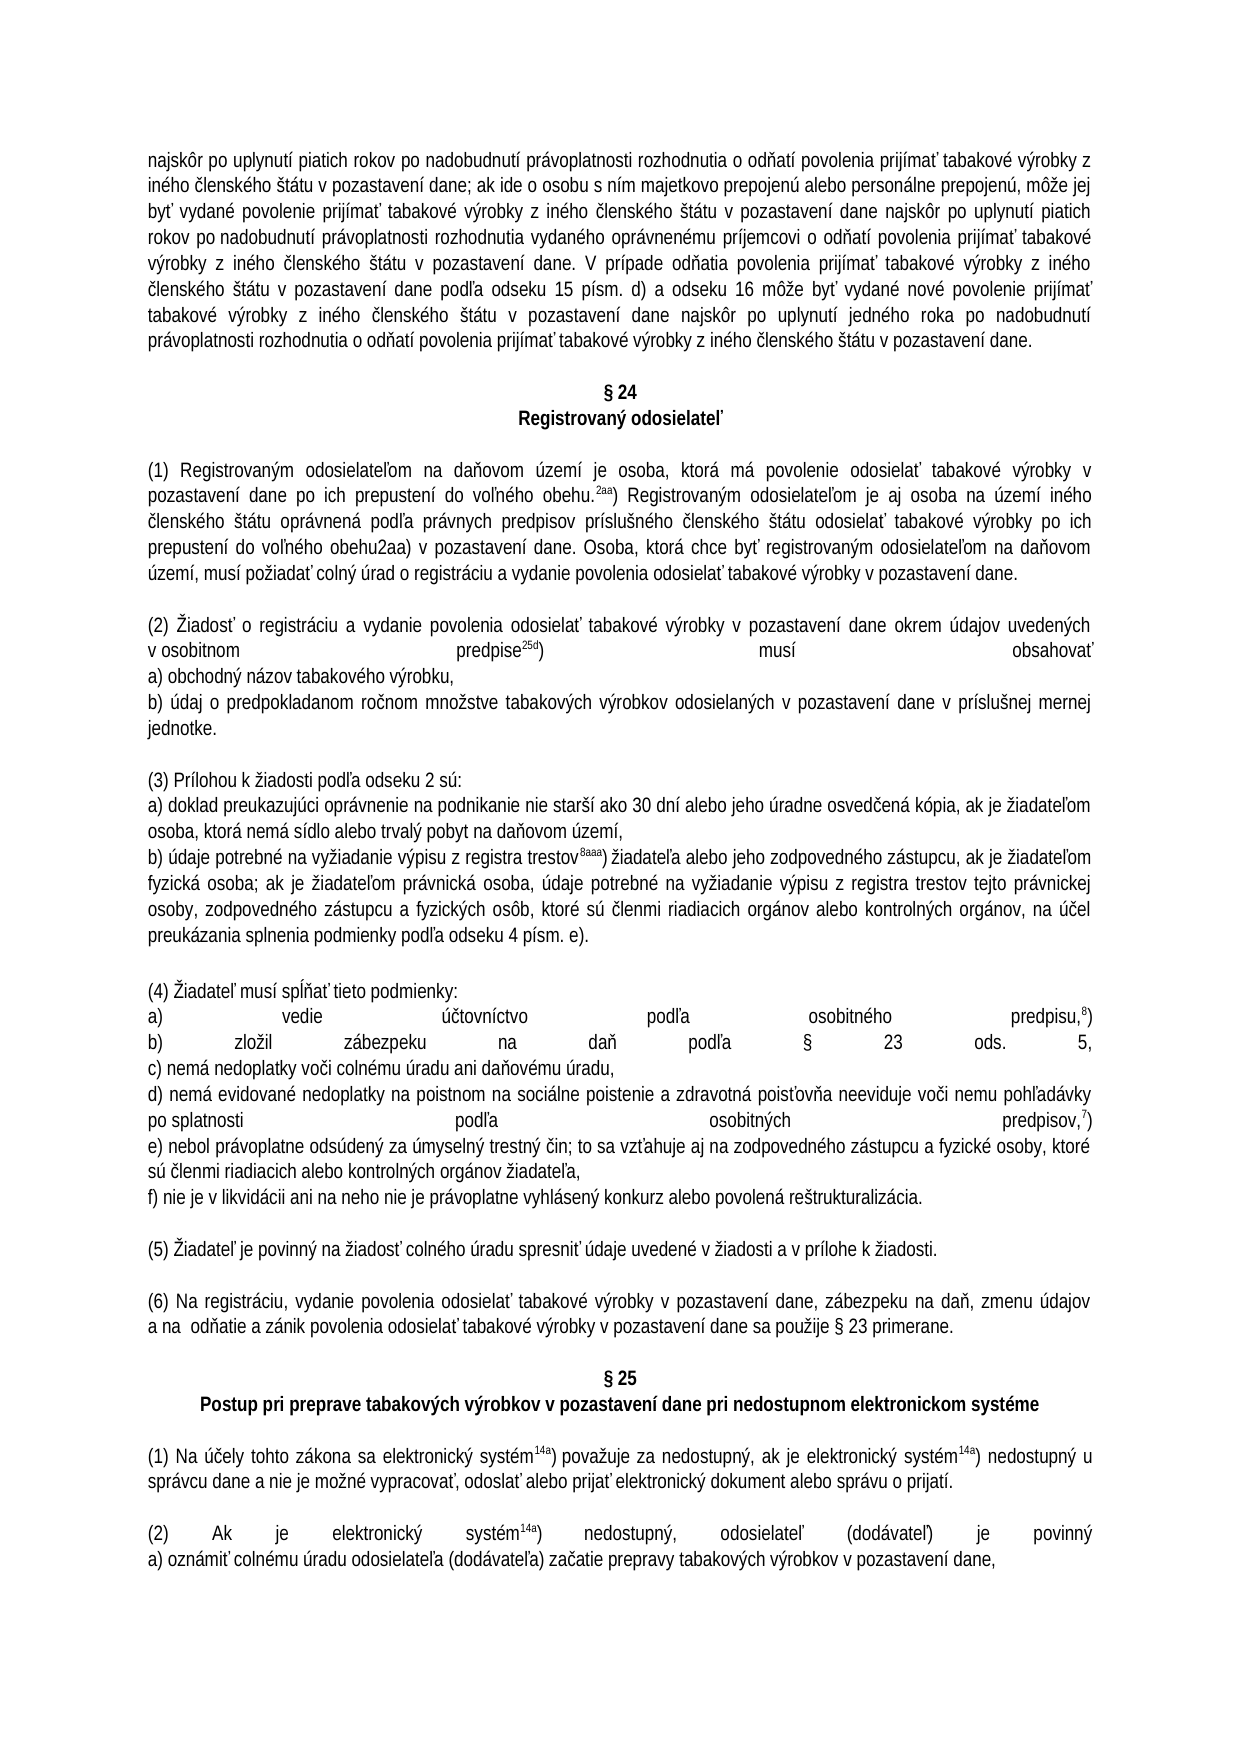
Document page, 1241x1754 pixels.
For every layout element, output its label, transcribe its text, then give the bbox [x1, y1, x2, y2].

text a) doklad preukazujúci oprávnenie na podnikanie nie starší ako 30 dní alebo jeho úradne osvedčená kópia, ak je žiadateľom osoba, ktorá nemá sídlo alebo trvalý pobyt na daňovom území, [148, 793, 1093, 843]
text a) vedie účtovníctvo podľa osobitného predpisu,8) b) zložil zábezpeku na daň podľa § 23 ods. 5, c) nemá nedoplatky voči colnému úradu ani daňovému úradu, [148, 1004, 1093, 1080]
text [148, 148, 1093, 352]
text (1) Na účely tohto zákona sa elektronický systém14a) považuje za nedostupný, ak je elektronický systém14a) nedostupný u správcu dane a nie je možné vypracovať, odoslať alebo prijať elektronický dokument alebo správu o prijatí. [148, 1444, 1093, 1493]
text b) údaj o predpokladanom ročnom množstve tabakových výrobkov odosielaných v pozastavení dane v príslušnej mernej jednotke. [148, 690, 1093, 740]
text (2) Ak je elektronický systém14a) nedostupný, odosielateľ (dodávateľ) je povinný a) oznámiť colnému úradu odosielateľa (dodávateľa) začatie prepravy tabakových výrobkov v pozastavení dane, [148, 1521, 1093, 1571]
text f) nie je v likvidácii ani na neho nie je právoplatne vyhlásený konkurz alebo povolená reštrukturalizácia. [148, 1185, 1093, 1209]
text § 25 [148, 1366, 1093, 1390]
text Registrovaný odosielateľ [148, 406, 1093, 430]
text (2) Žiadosť o registráciu a vydanie povolenia odosielať tabakové výrobky v pozastavení dane okrem údajov uvedených v osobitnom predpise25d) musí obsahovať a) obchodný názov tabakového výrobku, [148, 613, 1093, 688]
text (6) Na registráciu, vydanie povolenia odosielať tabakové výrobky v pozastavení dane, zábezpeku na daň, zmenu údajov a na odňatie a zánik povolenia odosielať tabakové výrobky v pozastavení dane sa použije § 23 primerane. [148, 1289, 1093, 1338]
text d) nemá evidované nedoplatky na poistnom na sociálne poistenie a zdravotná poisťovňa neeviduje voči nemu pohľadávky po splatnosti podľa osobitných predpisov,7) e) nebol právoplatne odsúdený za úmyselný trestný čin; to sa vzťahuje aj na zodpovedného zástupcu a fyzické osoby, ktoré sú členmi riadiacich alebo kontrolných orgánov žiadateľa, [148, 1082, 1093, 1183]
text (3) Prílohou k žiadosti podľa odseku 2 sú: [148, 768, 1093, 792]
text Postup pri preprave tabakových výrobkov v pozastavení dane pri nedostupnom elektronickom systéme [148, 1392, 1093, 1416]
text (4) Žiadateľ musí spĺňať tieto podmienky: [148, 979, 1093, 1003]
text b) údaje potrebné na vyžiadanie výpisu z registra trestov8aaa) žiadateľa alebo jeho zodpovedného zástupcu, ak je žiadateľom fyzická osoba; ak je žiadateľom právnická osoba, údaje potrebné na vyžiadanie výpisu z registra trestov tejto právnickej osoby, zodpovedného zástupcu a fyzických osôb, ktoré sú členmi riadiacich orgánov alebo kontrolných orgánov, na účel preukázania splnenia podmienky podľa odseku 4 písm. e). [148, 845, 1093, 947]
text (5) Žiadateľ je povinný na žiadosť colného úradu spresniť údaje uvedené v žiadosti a v prílohe k žiadosti. [148, 1237, 1093, 1261]
text (1) Registrovaným odosielateľom na daňovom území je osoba, ktorá má povolenie odosielať tabakové výrobky v pozastavení dane po ich prepustení do voľného obehu.2aa) Registrovaným odosielateľom je aj osoba na území iného členského štátu oprávnená podľa právnych predpisov príslušného členského štátu odosielať tabakové výrobky po ich prepustení do voľného obehu2aa) v pozastavení dane. Osoba, ktorá chce byť registrovaným odosielateľom na daňovom území, musí požiadať colný úrad o registráciu a vydanie povolenia odosielať tabakové výrobky v pozastavení dane. [148, 458, 1093, 585]
text § 24 [148, 380, 1093, 404]
